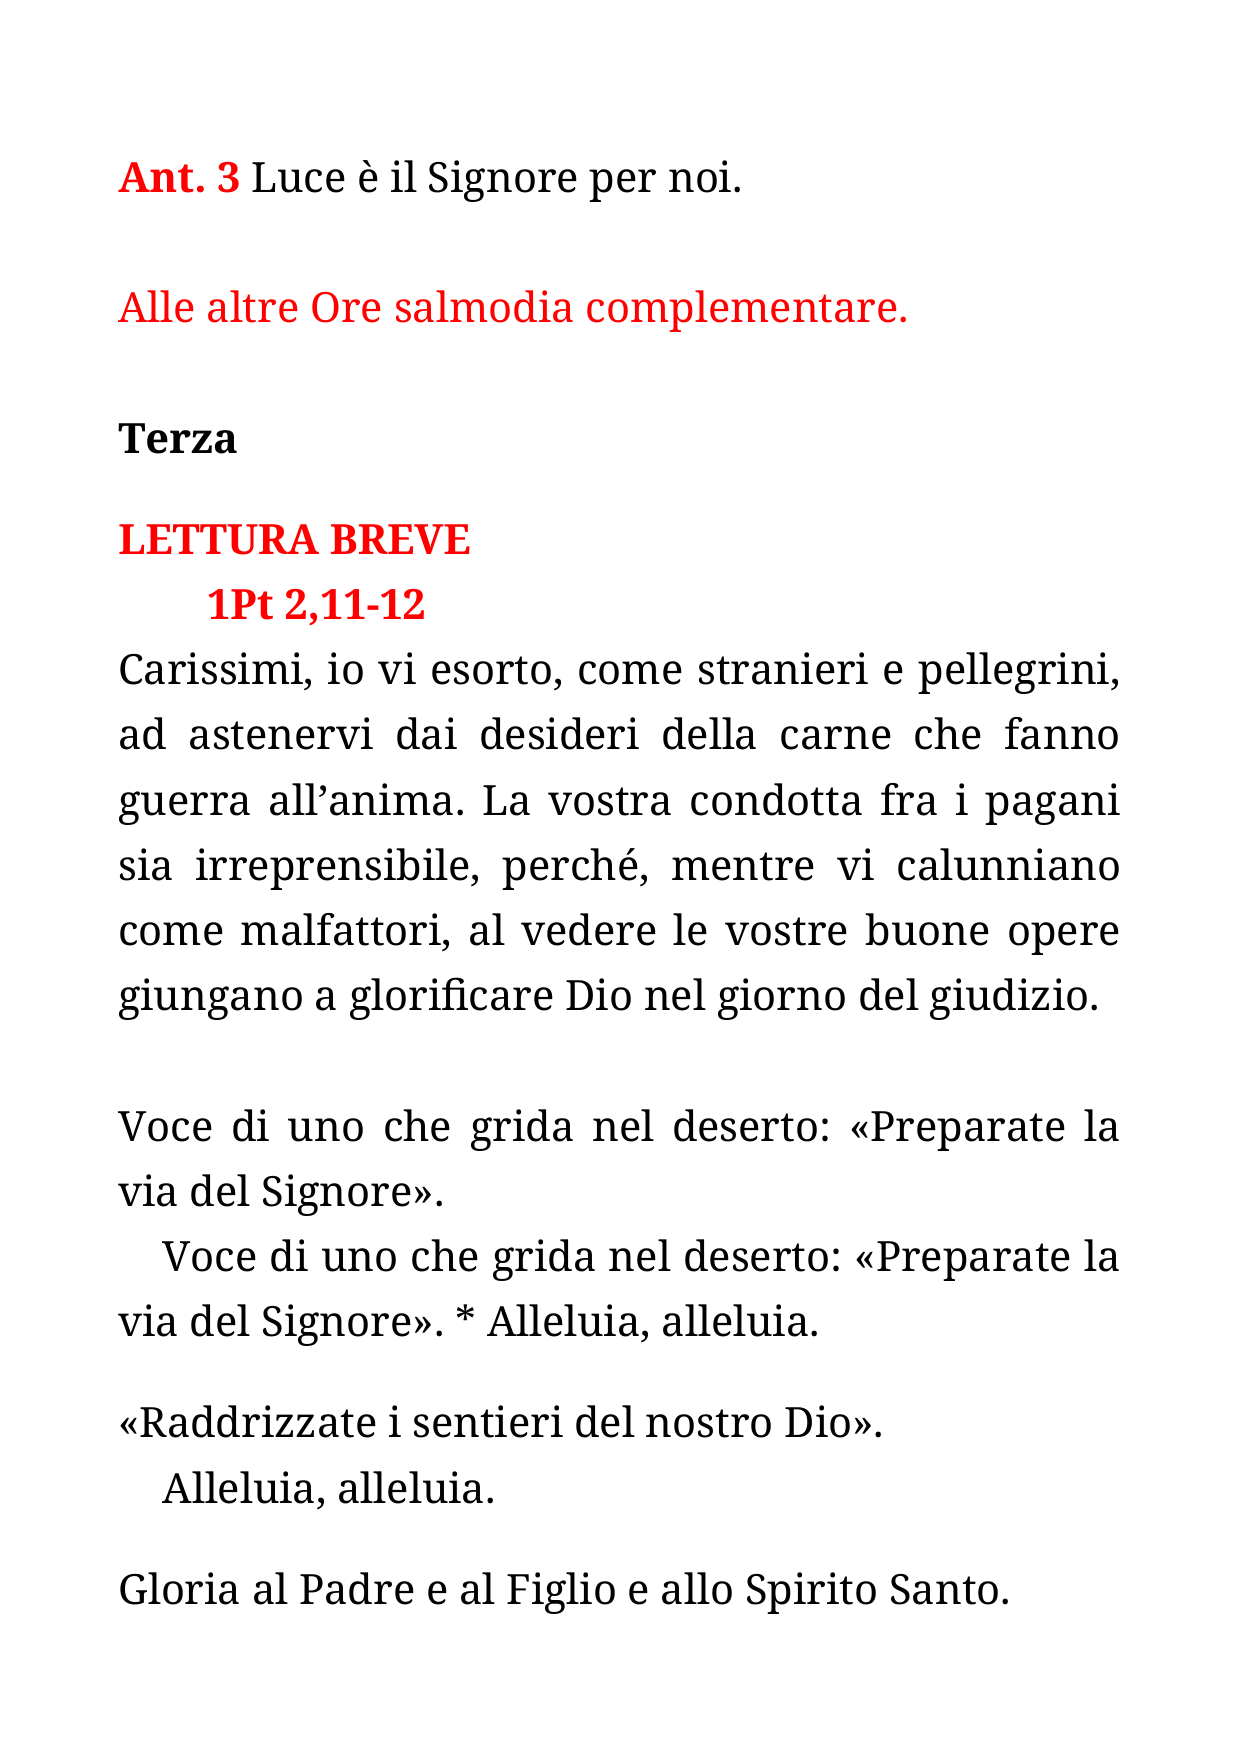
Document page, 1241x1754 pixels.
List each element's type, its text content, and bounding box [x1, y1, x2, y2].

text Terza [118, 408, 1122, 465]
text Gloria al Padre e al Figlio e allo Spirito Santo. [118, 1559, 1122, 1616]
text «Raddrizzate i sentieri del nostro Dio». [118, 1393, 1122, 1450]
text LETTURA BREVE 1Pt 2,11-12 [118, 509, 1122, 632]
text Alle altre Ore salmodia complementare. [118, 278, 1122, 335]
text Carissimi, io vi esorto, come stranieri e pellegrini, ad astenervi dai desideri della carne che fanno guerra all’anima. La vostra condotta fra i pagani sia irreprensibile, perché, mentre vi calunniano come malfattori, al vedere le vostre buone opere giungano a glorificare Dio nel giorno del giudizio. [118, 640, 1122, 1023]
text Alleluia, alleluia. [118, 1458, 1122, 1515]
text Voce di uno che grida nel deserto: «Preparate la via del Signore». [118, 1096, 1122, 1218]
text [118, 1227, 1122, 1349]
text Ant. 3 Luce è il Signore per noi. [118, 148, 1122, 204]
